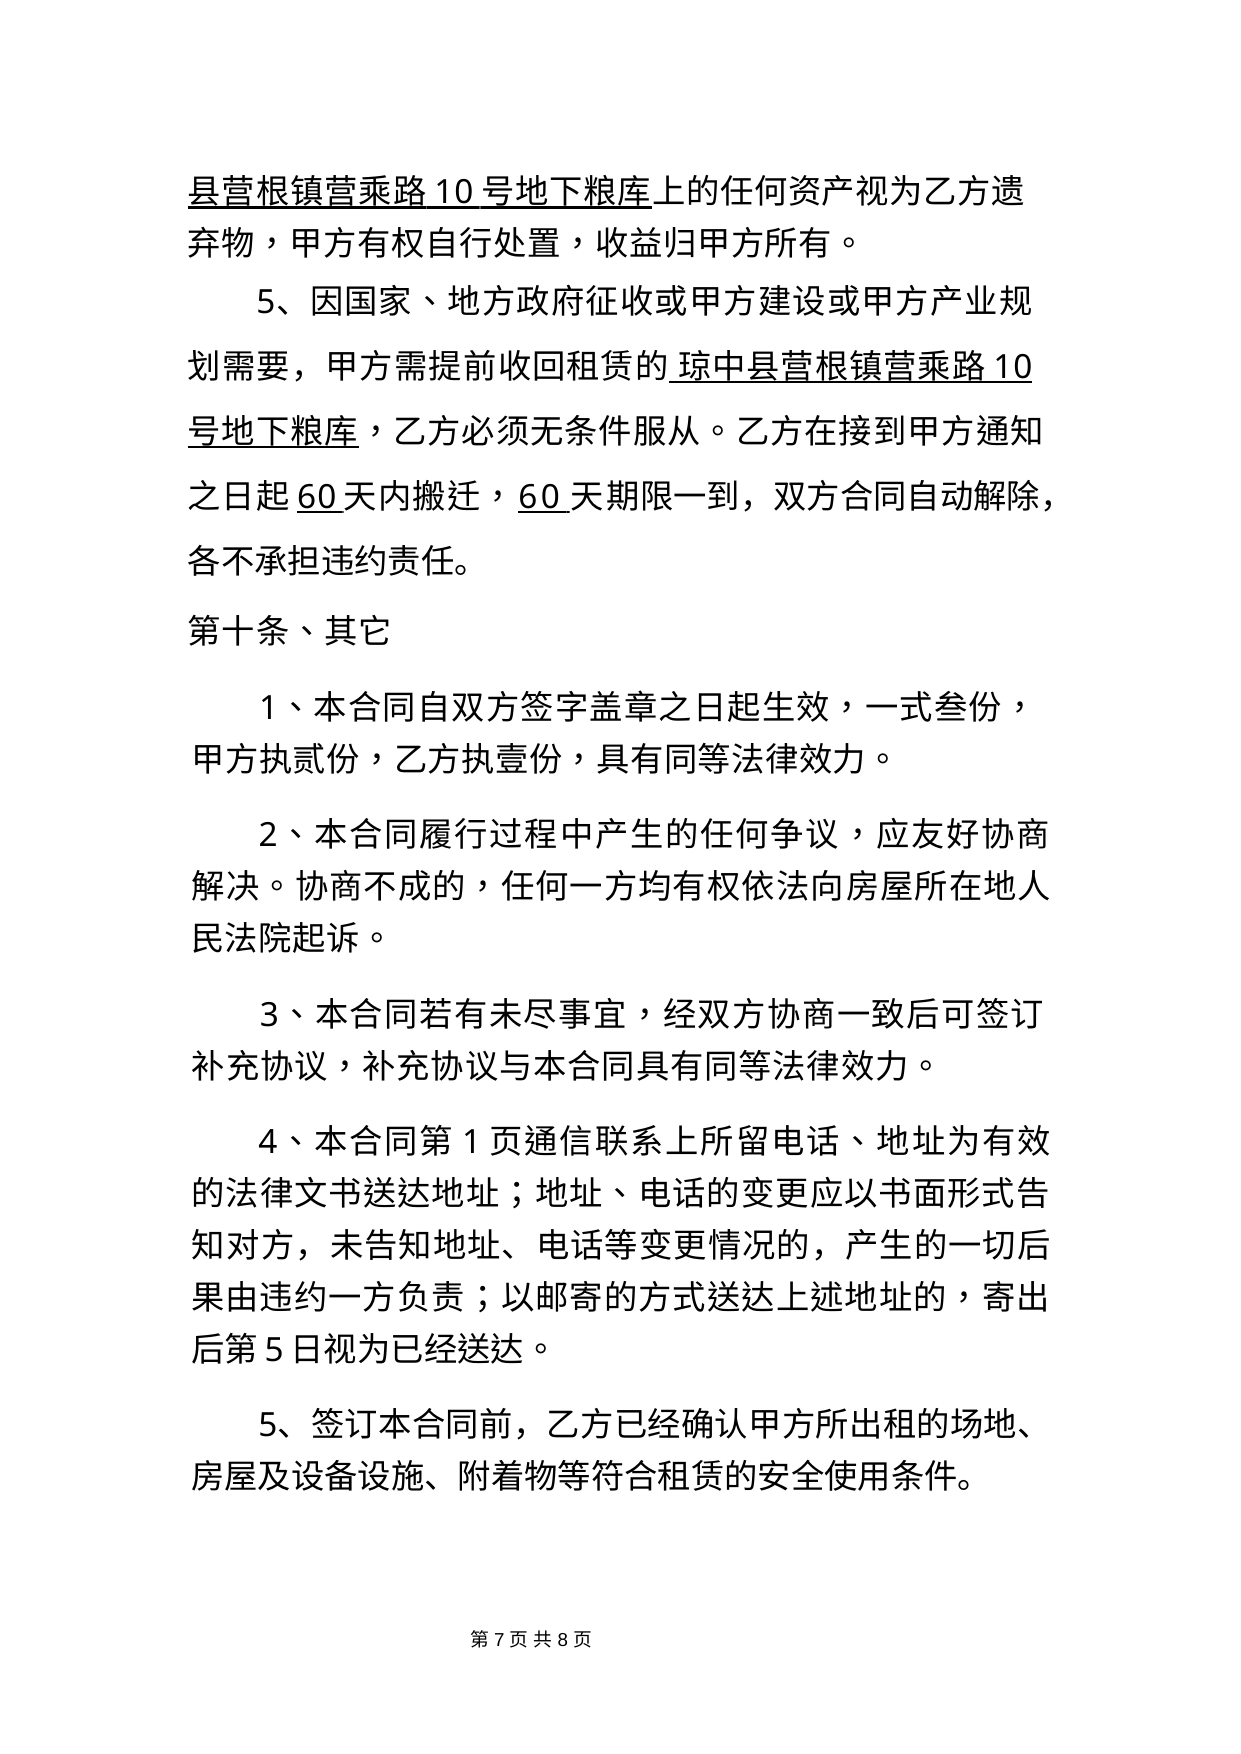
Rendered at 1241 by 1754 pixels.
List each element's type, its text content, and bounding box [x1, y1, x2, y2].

text 1、本合同自双方签字盖章之日起生效，一式叁份，甲方执贰份，乙方执壹份，具有同等法律效力。 [191, 678, 1051, 782]
text 3、本合同若有未尽事宜，经双方协商一致后可签订补充协议，补充协议与本合同具有同等法律效力。 [191, 984, 1051, 1088]
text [187, 162, 1053, 266]
text 2、本合同履行过程中产生的任何争议，应友好协商解决。协商不成的，任何一方均有权依法向房屋所在地人民法院起诉。 [191, 805, 1051, 961]
text 4、本合同第1页通信联系上所留电话、地址为有效的法律文书送达地址；地址、电话的变更应以书面形式告知对方，未告知地址、电话等变更情况的，产生的一切后果由违约一方负责；以邮寄的方式送达上述地址的，寄出后第5日视为已经送达。 [191, 1112, 1051, 1372]
text 5、因国家、地方政府征收或甲方建设或甲方产业规划需要，甲方需提前收回租赁的，乙方必须无条件服从。乙方在接到甲方通知之日起60天内搬迁，60天期限一到，双方合同自动解除，各不承担违约责任。 [187, 266, 1053, 591]
text 第十条、其它 [187, 602, 1053, 654]
text 5、签订本合同前，乙方已经确认甲方所出租的场地、房屋及设备设施、附着物等符合租赁的安全使用条件。 [191, 1395, 1051, 1499]
